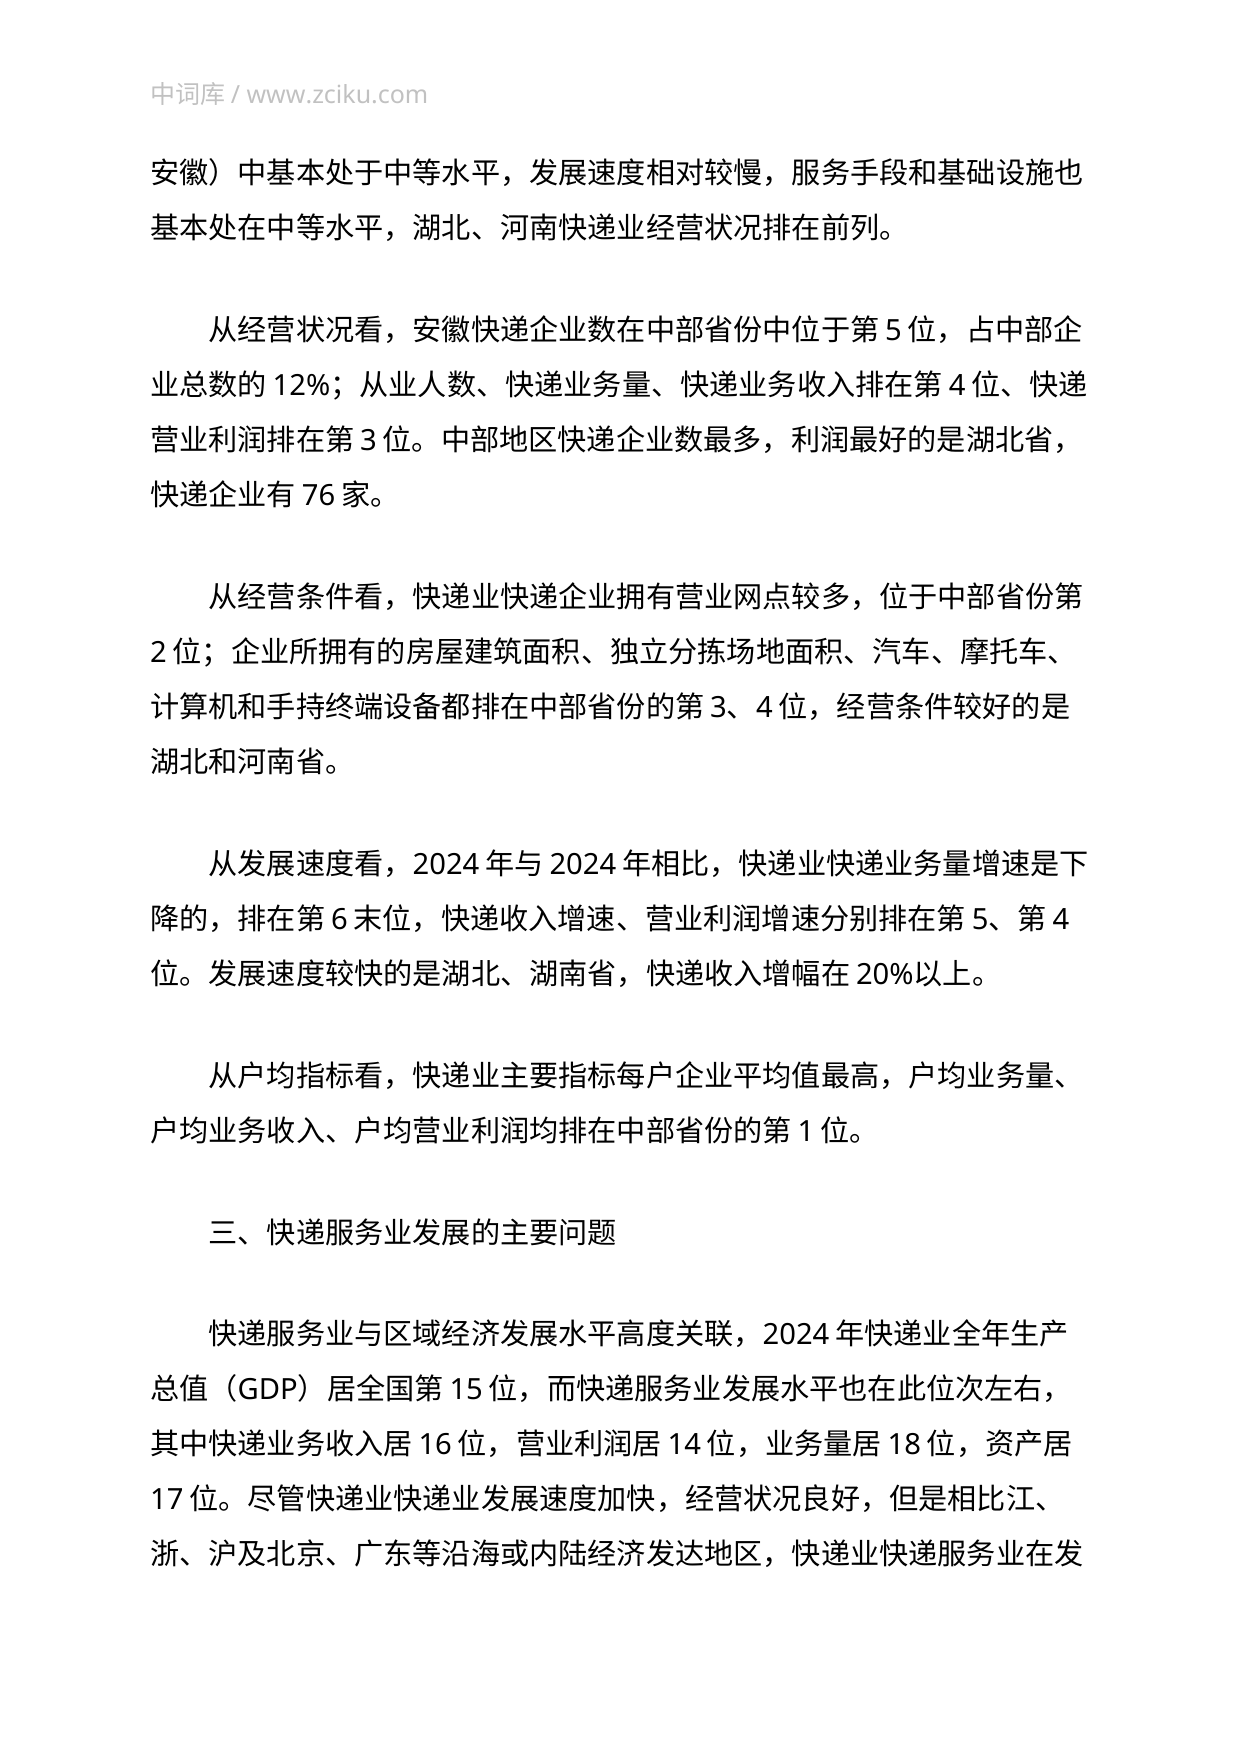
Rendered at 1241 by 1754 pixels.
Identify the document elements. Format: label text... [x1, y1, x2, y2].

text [150, 1311, 1090, 1573]
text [150, 150, 1090, 247]
text 从经营状况看，安徽快递企业数在中部省份中位于第5位，占中部企业总数的12%；从业人数、快递业务量、快递业务收入排在第4位、快递营业利润排在第3位。中部地区快递企业数最多，利润最好的是湖北省，快递企业有76家。 [150, 307, 1090, 514]
text 从经营条件看，快递业快递企业拥有营业网点较多，位于中部省份第2位；企业所拥有的房屋建筑面积、独立分拣场地面积、汽车、摩托车、计算机和手持终端设备都排在中部省份的第3、4位，经营条件较好的是湖北和河南省。 [150, 574, 1090, 781]
text 从户均指标看，快递业主要指标每户企业平均值最高，户均业务量、户均业务收入、户均营业利润均排在中部省份的第1位。 [150, 1052, 1090, 1149]
text 三、快递服务业发展的主要问题 [150, 1209, 1090, 1251]
text 从发展速度看，2024年与2024年相比，快递业快递业务量增速是下降的，排在第6末位，快递收入增速、营业利润增速分别排在第5、第4位。发展速度较快的是湖北、湖南省，快递收入增幅在20%以上。 [150, 840, 1090, 993]
